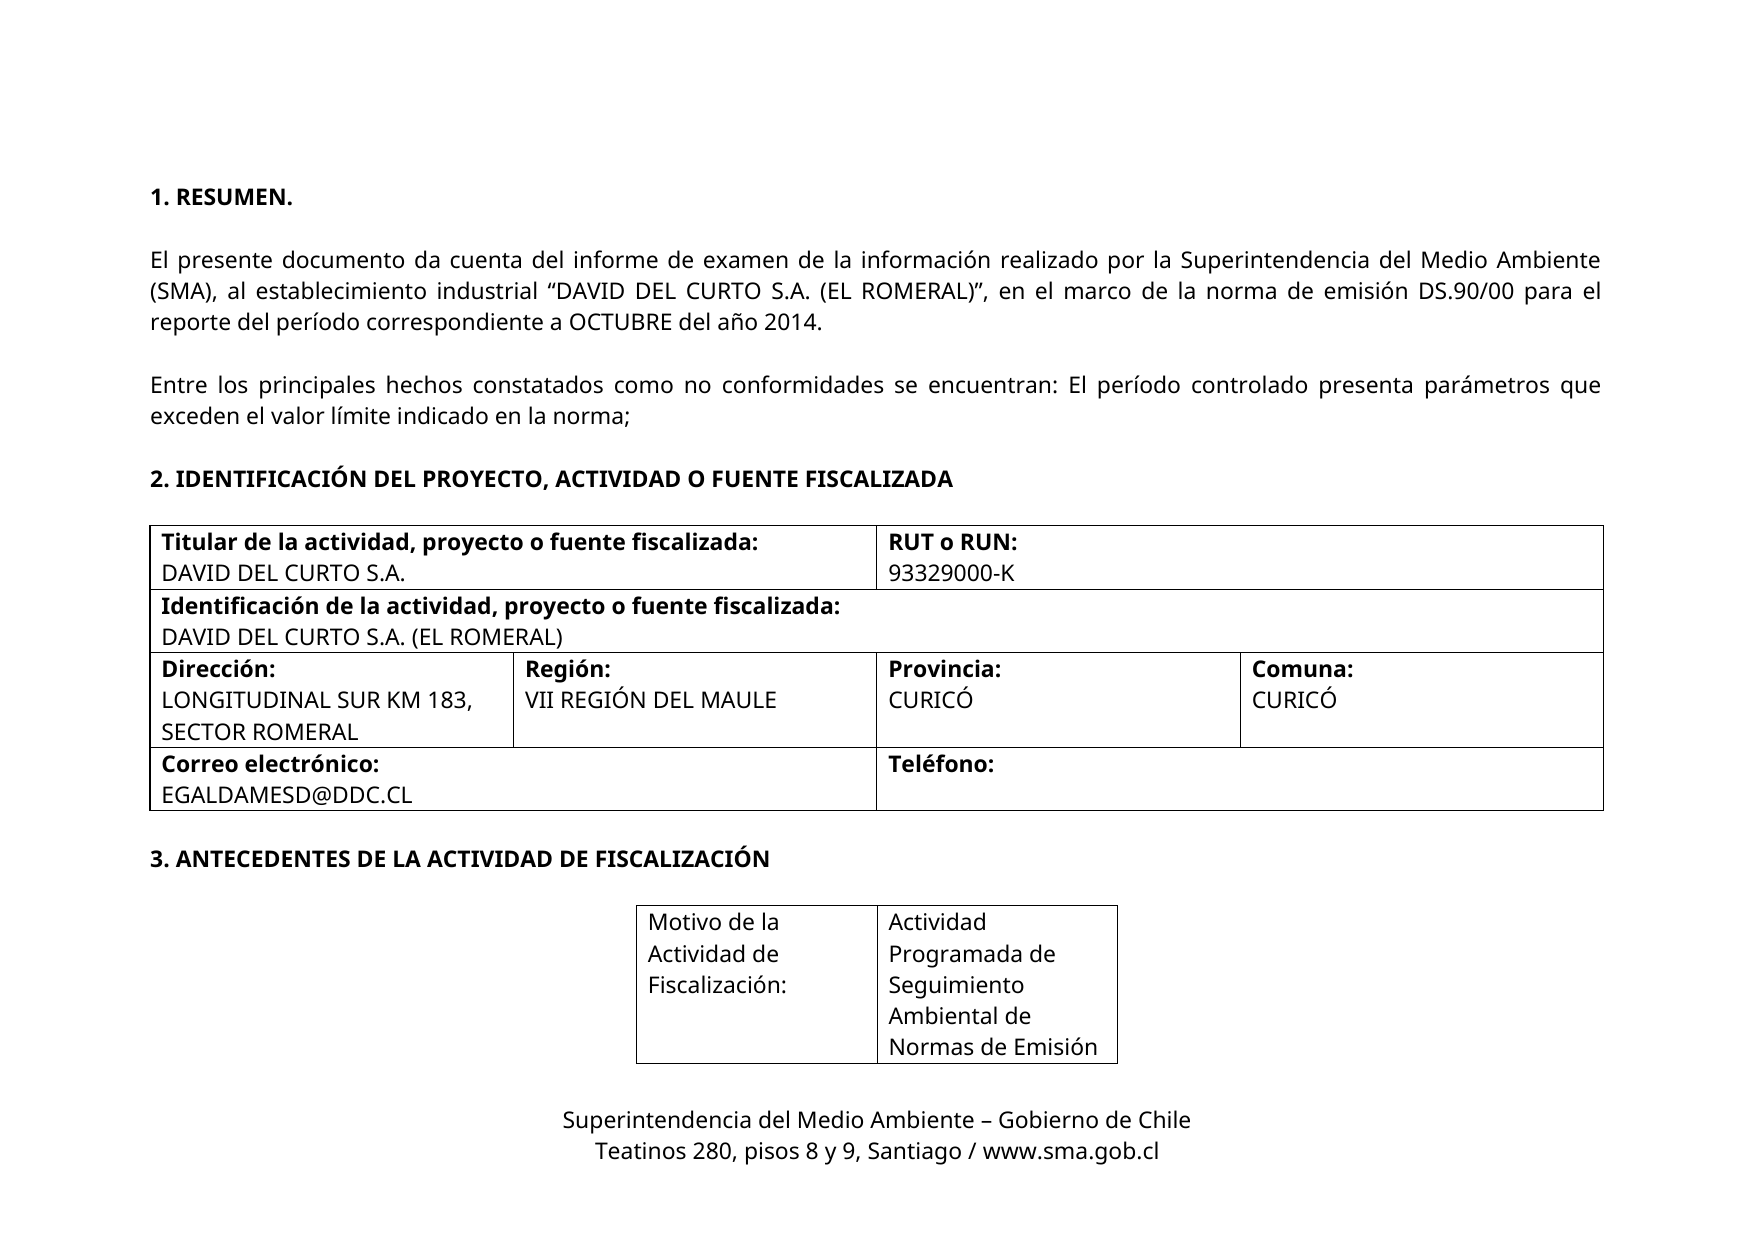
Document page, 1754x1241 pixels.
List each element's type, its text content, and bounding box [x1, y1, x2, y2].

table_cell Identificación de la actividad, proyecto o fuente fiscalizada: DAVID DEL CURTO S.A. (EL ROMERAL) [151, 590, 1603, 652]
text El presente documento da cuenta del informe de examen de la información realizado por la Superintendencia del Medio Ambiente (SMA), al establecimiento industrial “DAVID DEL CURTO S.A. (EL ROMERAL)”, en el marco de la norma de emisión DS.90/00 para el reporte del período correspondiente a OCTUBRE del año 2014. [150, 212, 1604, 337]
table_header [637, 906, 877, 1062]
table_header Titular de la actividad, proyecto o fuente fiscalizada: DAVID DEL CURTO S.A. [151, 526, 876, 588]
table_cell Comuna: CURICÓ [1241, 653, 1603, 747]
table_cell Región: VII REGIÓN DEL MAULE [514, 653, 876, 747]
text 2. IDENTIFICACIÓN DEL PROYECTO, ACTIVIDAD O FUENTE FISCALIZADA [150, 431, 1604, 494]
table_cell Provincia: CURICÓ [877, 653, 1240, 747]
table_cell Dirección: LONGITUDINAL SUR KM 183, SECTOR ROMERAL [151, 653, 513, 747]
text Entre los principales hechos constatados como no conformidades se encuentran: El período controlado presenta parámetros que exceden el valor límite indicado en la norma; [150, 337, 1604, 431]
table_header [878, 906, 1117, 1062]
text 1. RESUMEN. [150, 150, 1604, 212]
table_header RUT o RUN: 93329000-K [877, 526, 1603, 588]
table_cell Teléfono: [877, 748, 1603, 810]
table_cell Correo electrónico: EGALDAMESD@DDC.CL [151, 748, 876, 810]
text 3. ANTECEDENTES DE LA ACTIVIDAD DE FISCALIZACIÓN [150, 811, 1604, 874]
